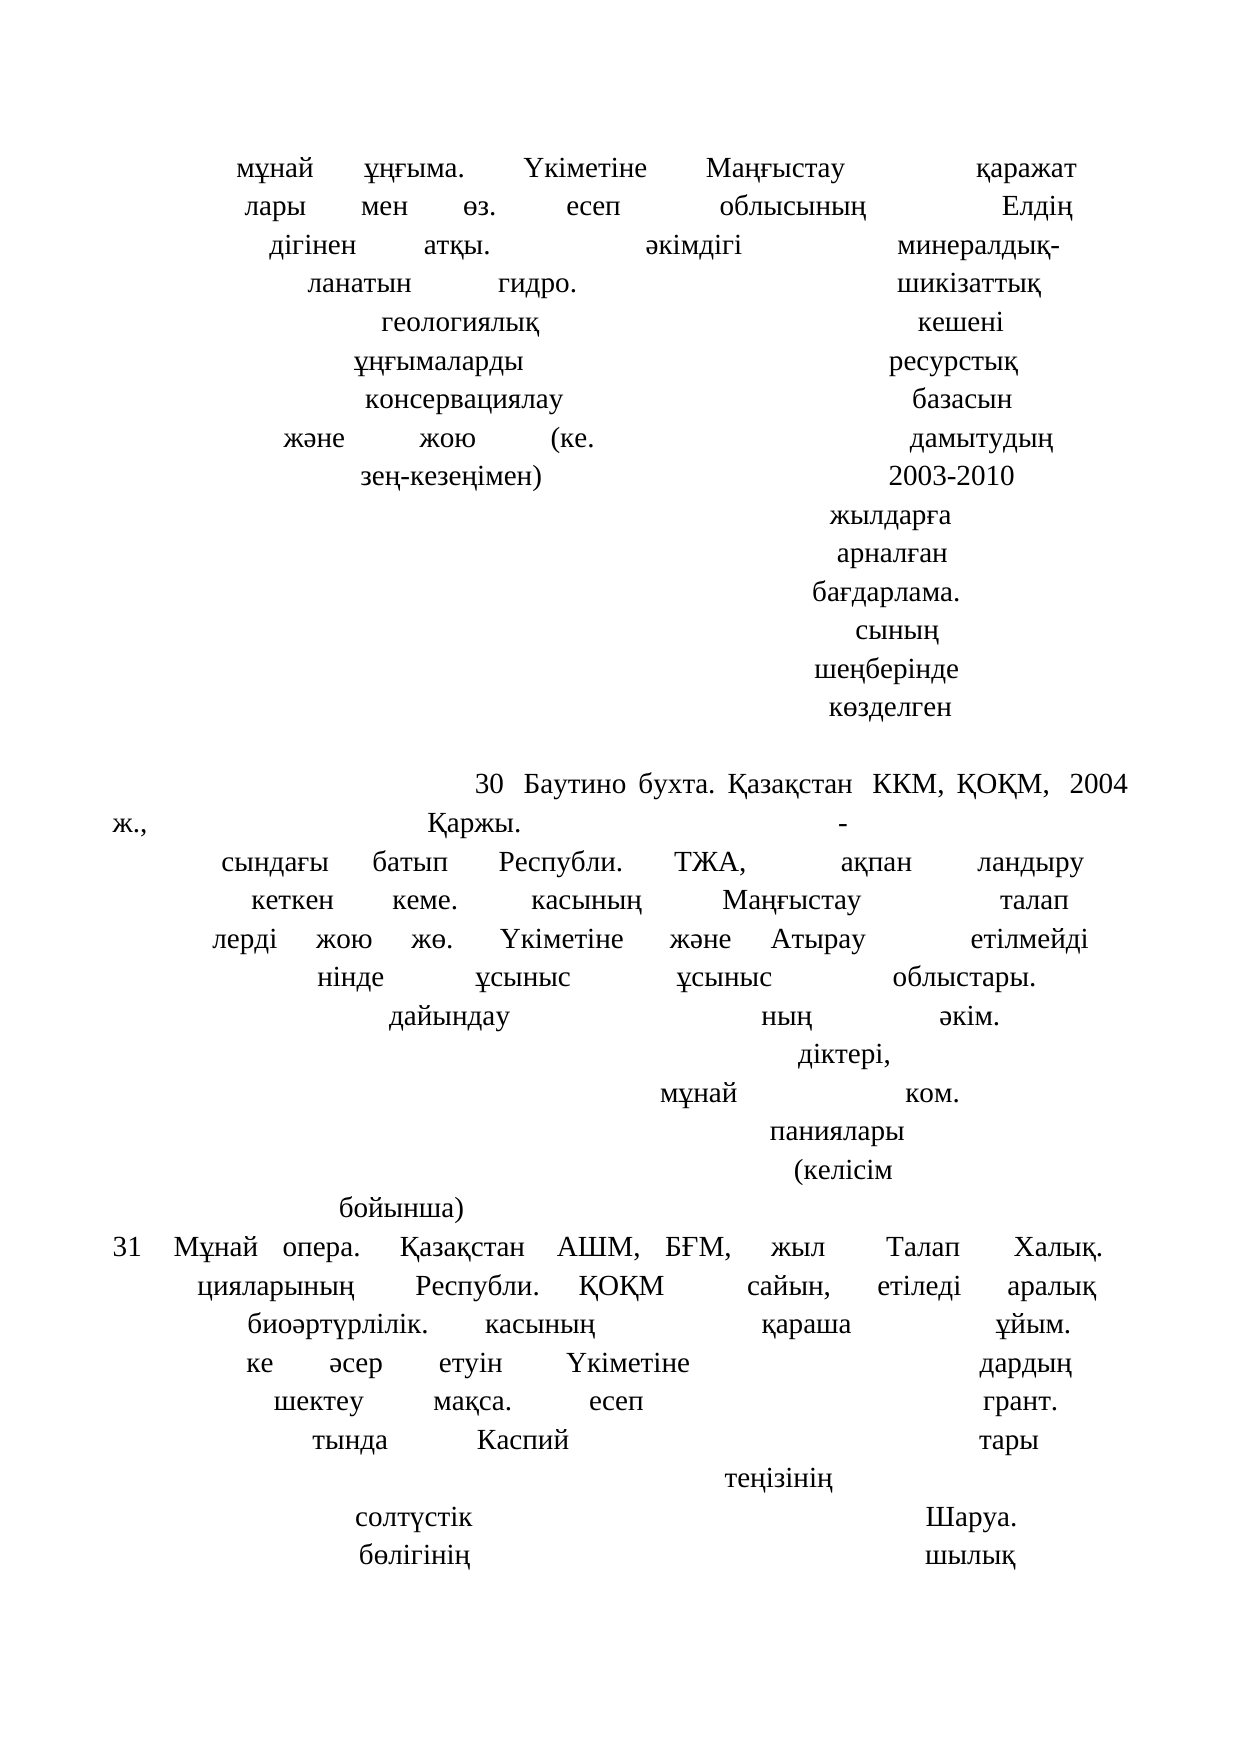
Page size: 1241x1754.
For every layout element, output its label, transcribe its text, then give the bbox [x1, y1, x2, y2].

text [112, 150, 1128, 762]
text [112, 1229, 1128, 1571]
text 30 Баутино бухта. Қазақстан ККМ, ҚОҚМ, 2004 ж., Қаржы. - сындағы батып Республи. ТЖА, ақпан ландыру кеткен кеме. касының Маңғыстау талап лердi жою жө. Үкіметіне және Атырау етiлмейдi нiнде ұсыныс ұсыныс облыстары. дайындау ның әкiм. дiктерi, мұнай ком. паниялары (келiсiм бойынша) [112, 767, 1128, 1224]
